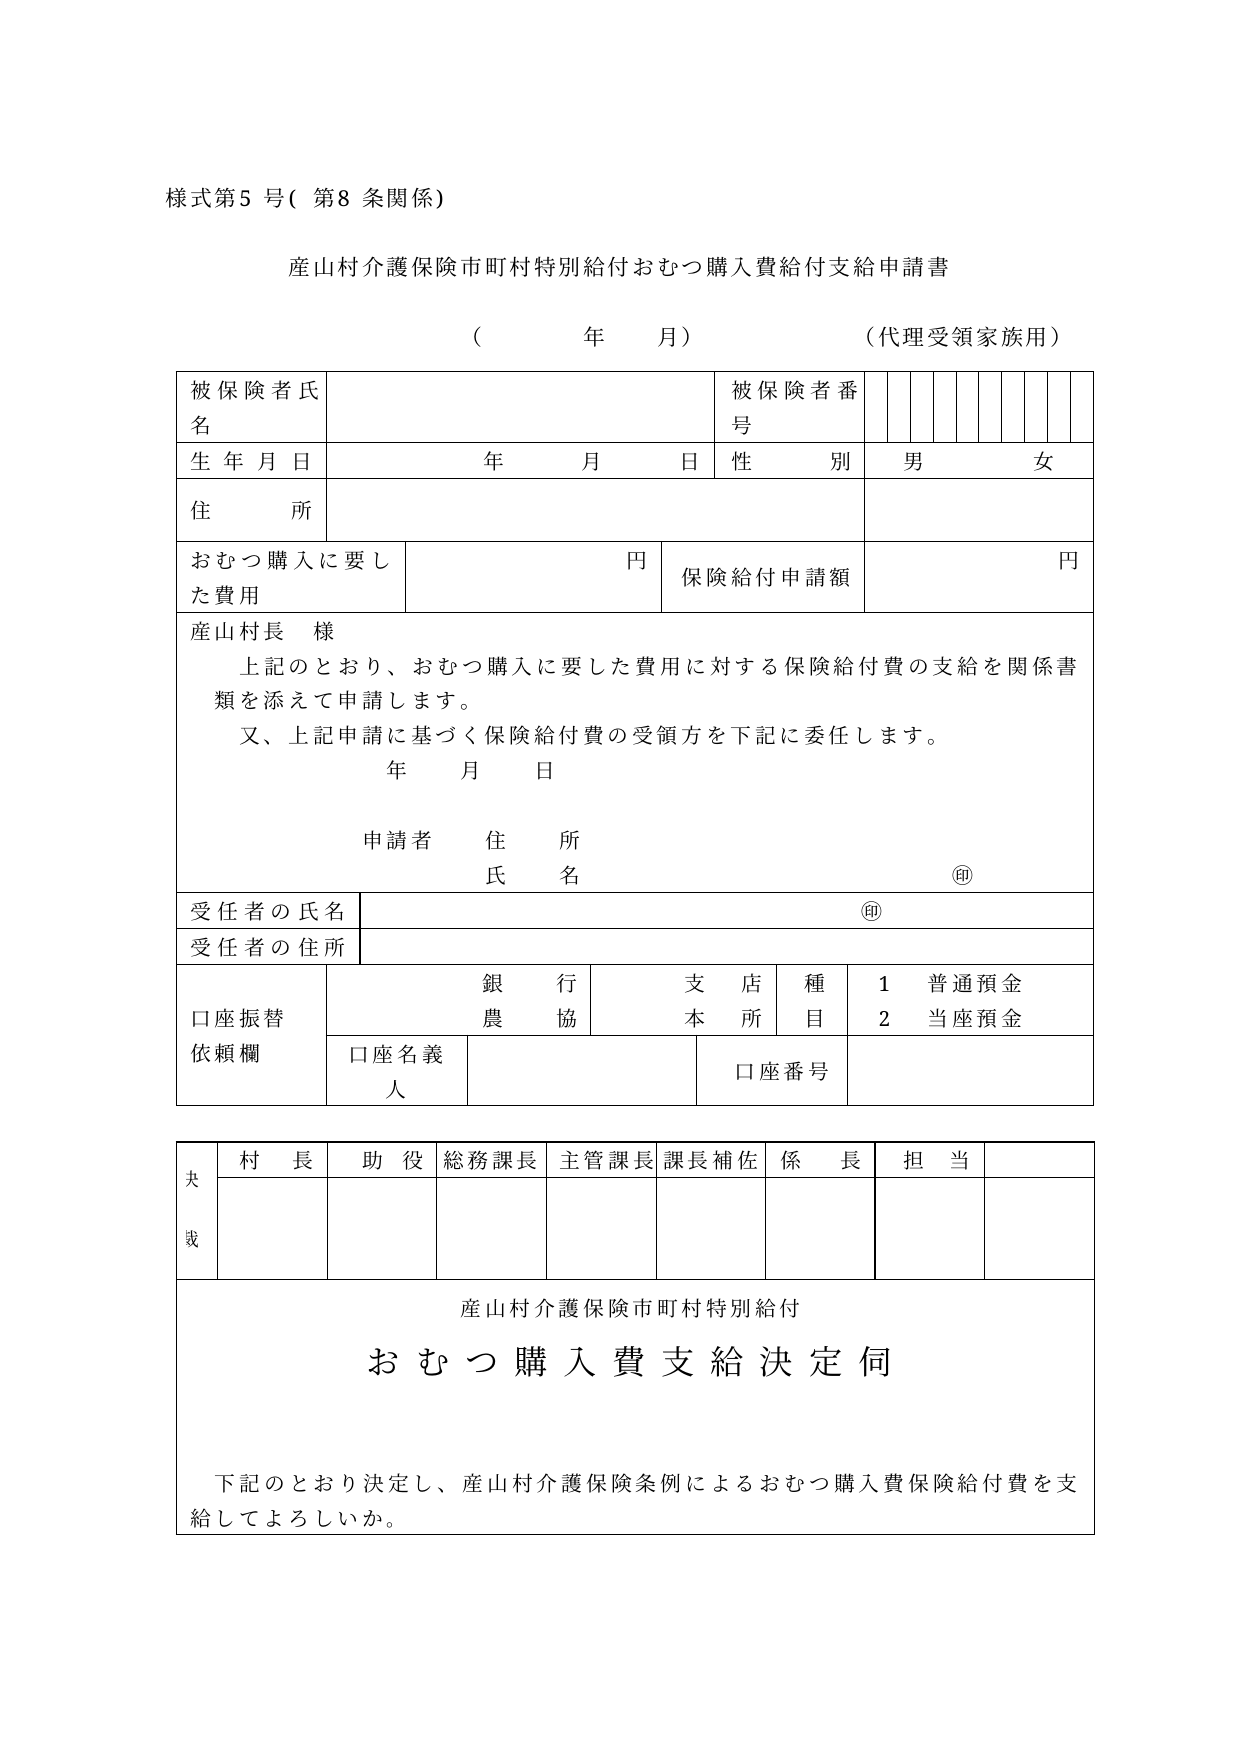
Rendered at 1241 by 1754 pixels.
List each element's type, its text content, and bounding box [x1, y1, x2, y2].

table_header [1071, 372, 1093, 442]
table_header 被保険者氏名 [177, 372, 326, 442]
text 様式第5号(第8条関係) [165, 179, 1075, 214]
table_cell ㊞ [361, 893, 1093, 928]
table_cell 男女 [865, 443, 1093, 478]
table_cell [437, 1178, 546, 1279]
table_cell [985, 1178, 1094, 1279]
table_cell 年 月 日 [327, 443, 714, 478]
table_cell 銀行 農協 [327, 965, 590, 1034]
table_cell 生年月日 [177, 443, 326, 478]
table_cell 1 普通預金 2 当座預金 [848, 965, 1093, 1034]
table_cell [766, 1178, 874, 1279]
table_header 総務課長 [437, 1143, 546, 1177]
table_cell 保険給付申請額 [662, 542, 864, 612]
table_cell 円 [865, 542, 1093, 612]
table_header [888, 372, 910, 442]
table_cell 住所 [177, 479, 326, 541]
table_cell [327, 479, 864, 541]
table_cell おむつ購入に要した費用 [177, 542, 405, 612]
table_header 被保険者番号 [715, 372, 864, 442]
table_cell 口座名義人 [327, 1036, 467, 1105]
table_cell [865, 479, 1093, 541]
text 産山村介護保険市町村特別給付おむつ購入費給付支給申請書 [165, 249, 1075, 284]
table_header 決裁 [177, 1143, 217, 1279]
table_header [327, 372, 714, 442]
table_cell 受任者の住所 [177, 929, 359, 964]
table_header 村長 [218, 1143, 327, 1177]
table_header 係長 [766, 1143, 874, 1177]
table_header 課長補佐 [657, 1143, 765, 1177]
table_header [934, 372, 956, 442]
table_header 助役 [328, 1143, 436, 1177]
table_cell 種目 [777, 965, 847, 1034]
table_cell [361, 929, 1093, 964]
table_cell 口座振替 依頼欄 [177, 965, 326, 1105]
table_header [957, 372, 978, 442]
text （ 年 月） （代理受領家族用） [165, 319, 1075, 353]
table_header 主管課長 [547, 1143, 656, 1177]
table_cell 産山村介護保険市町村特別給付 おむつ購入費支給決定伺 下記のとおり決定し、産山村介護保険条例によるおむつ購入費保険給付費を支給してよろしいか。 [177, 1280, 1094, 1534]
table_header [985, 1143, 1094, 1177]
table_cell [657, 1178, 765, 1279]
table_header [979, 372, 1001, 442]
table_cell [468, 1036, 696, 1105]
table_cell 受任者の氏名 [177, 893, 359, 928]
table_cell 支店 本所 [591, 965, 776, 1034]
table_header [865, 372, 887, 442]
table_header [1002, 372, 1024, 442]
table_header 担当 [876, 1143, 984, 1177]
table_header [911, 372, 933, 442]
table_cell 口座番号 [697, 1036, 847, 1105]
table_cell 産山村長 様 上記のとおり、おむつ購入に要した費用に対する保険給付費の支給を関係書類を添えて申請します。 又、上記申請に基づく保険給付費の受領方を下記に委任します。 年 月 日 申請者 住所 氏名 ㊞ [177, 613, 1093, 892]
table_header [1025, 372, 1047, 442]
table_header [1048, 372, 1070, 442]
table_cell [328, 1178, 436, 1279]
table_cell 円 [406, 542, 661, 612]
table_cell [218, 1178, 327, 1279]
table_cell [848, 1036, 1093, 1105]
table_cell 性別 [715, 443, 864, 478]
table_cell [876, 1178, 984, 1279]
table_cell [547, 1178, 656, 1279]
